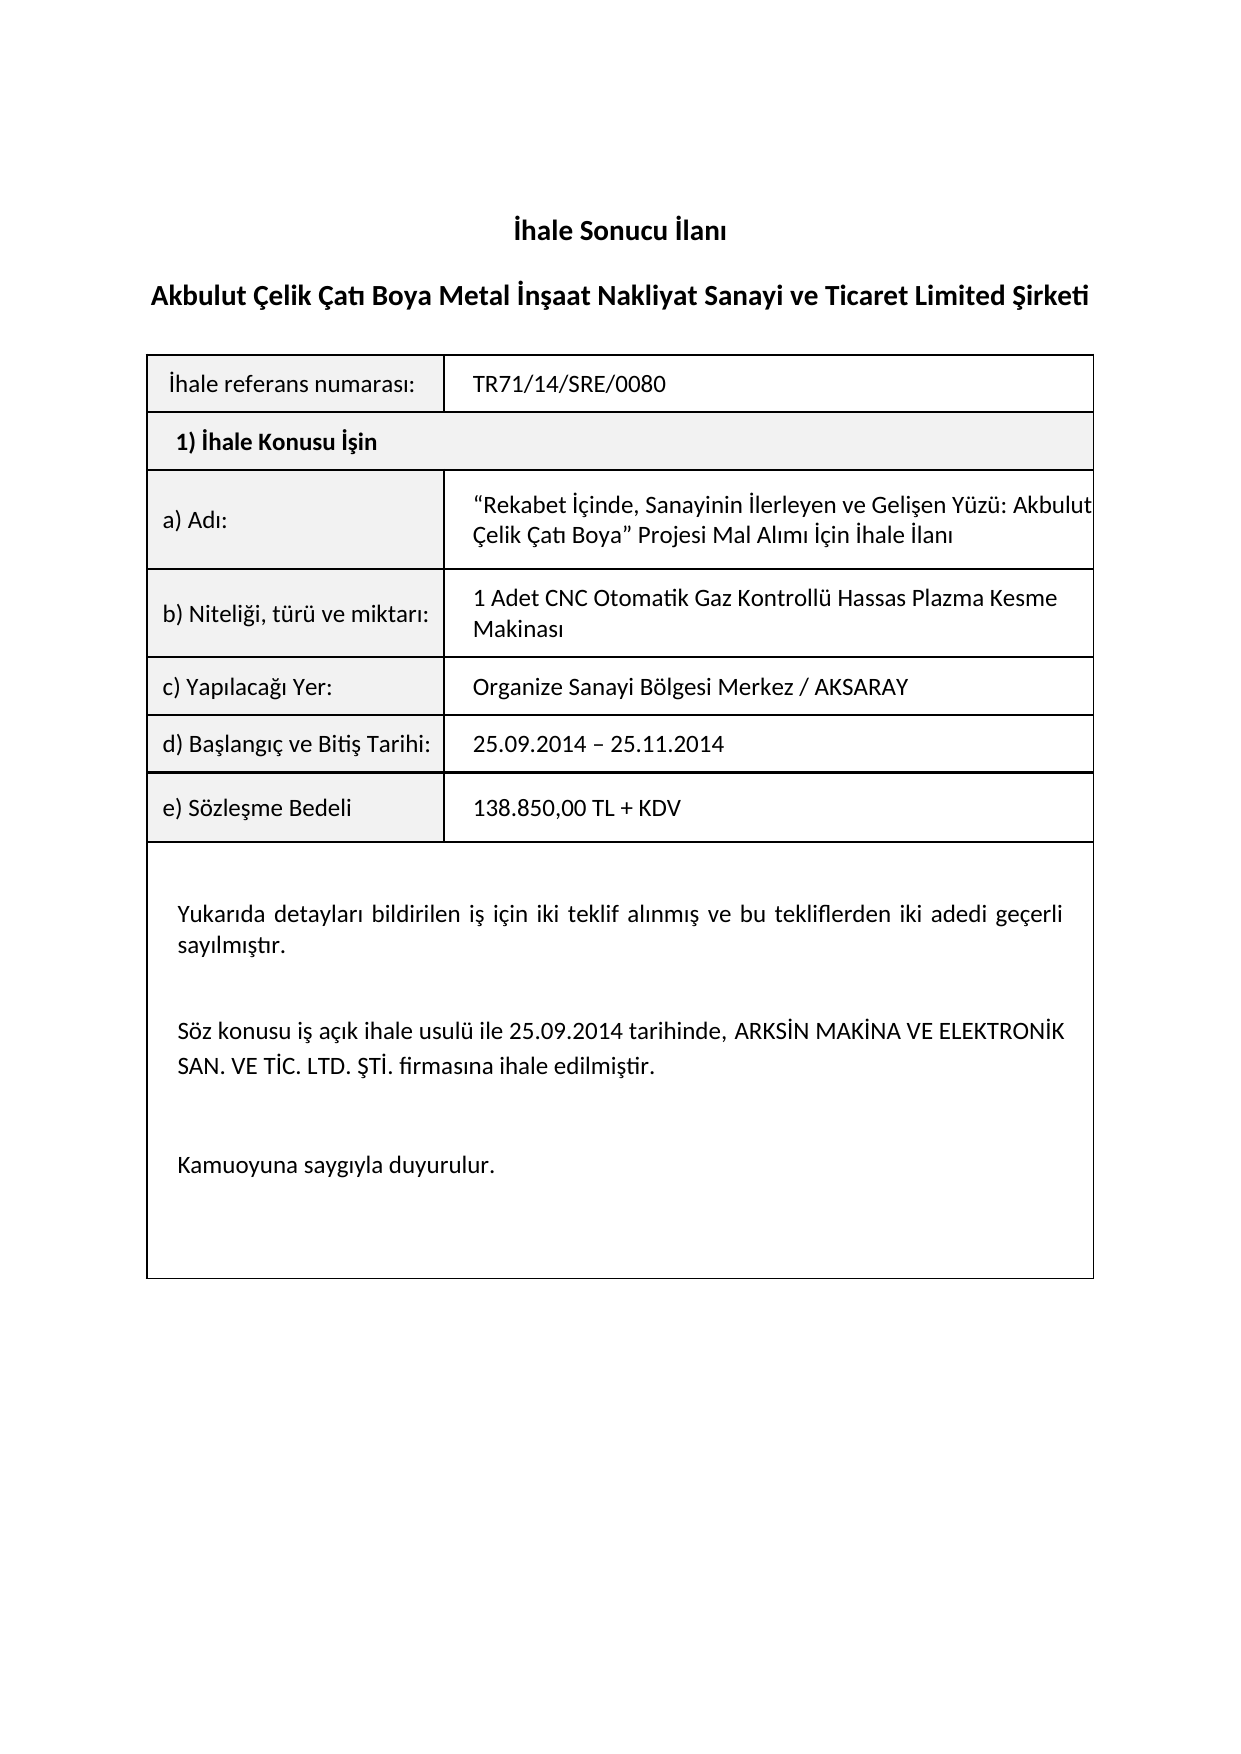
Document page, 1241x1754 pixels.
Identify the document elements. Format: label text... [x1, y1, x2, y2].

table_header TR71/14/SRE/0080 [445, 356, 1093, 411]
table_cell d) Başlangıç ve Bitiş Tarihi: [148, 716, 443, 771]
table_cell 1 Adet CNC Otomatik Gaz Kontrollü Hassas Plazma Kesme Makinası [445, 570, 1093, 656]
table_cell e) Sözleşme Bedeli [148, 774, 443, 841]
table_cell 1) İhale Konusu İşin [148, 413, 1093, 469]
table_cell b) Niteliği, türü ve miktarı: [148, 570, 443, 656]
text İhale Sonucu İlanı [148, 212, 1093, 248]
table_cell c) Yapılacağı Yer: [148, 658, 443, 714]
table_cell “Rekabet İçinde, Sanayinin İlerleyen ve Gelişen Yüzü: Akbulut Çelik Çatı Boya” Projesi Mal Alımı İçin İhale İlanı [445, 471, 1093, 568]
table_cell Organize Sanayi Bölgesi Merkez / AKSARAY [445, 658, 1093, 714]
table_cell a) Adı: [148, 471, 443, 568]
table_cell 25.09.2014 – 25.11.2014 [445, 716, 1093, 771]
table_header İhale referans numarası: [148, 356, 443, 411]
table_cell 138.850,00 TL + KDV [445, 774, 1093, 841]
table_cell Yukarıda detayları bildirilen iş için iki teklif alınmış ve bu tekliflerden iki adedi geçerli sayılmıştır. Söz konusu iş açık ihale usulü ile 25.09.2014 tarihinde, ARKSİN MAKİNA VE ELEKTRONİK SAN. VE TİC. LTD. ŞTİ. firmasına ihale edilmiştir. Kamuoyuna saygıyla duyurulur. [148, 843, 1093, 1278]
text Akbulut Çelik Çatı Boya Metal İnşaat Nakliyat Sanayi ve Ticaret Limited Şirketi [148, 277, 1093, 313]
